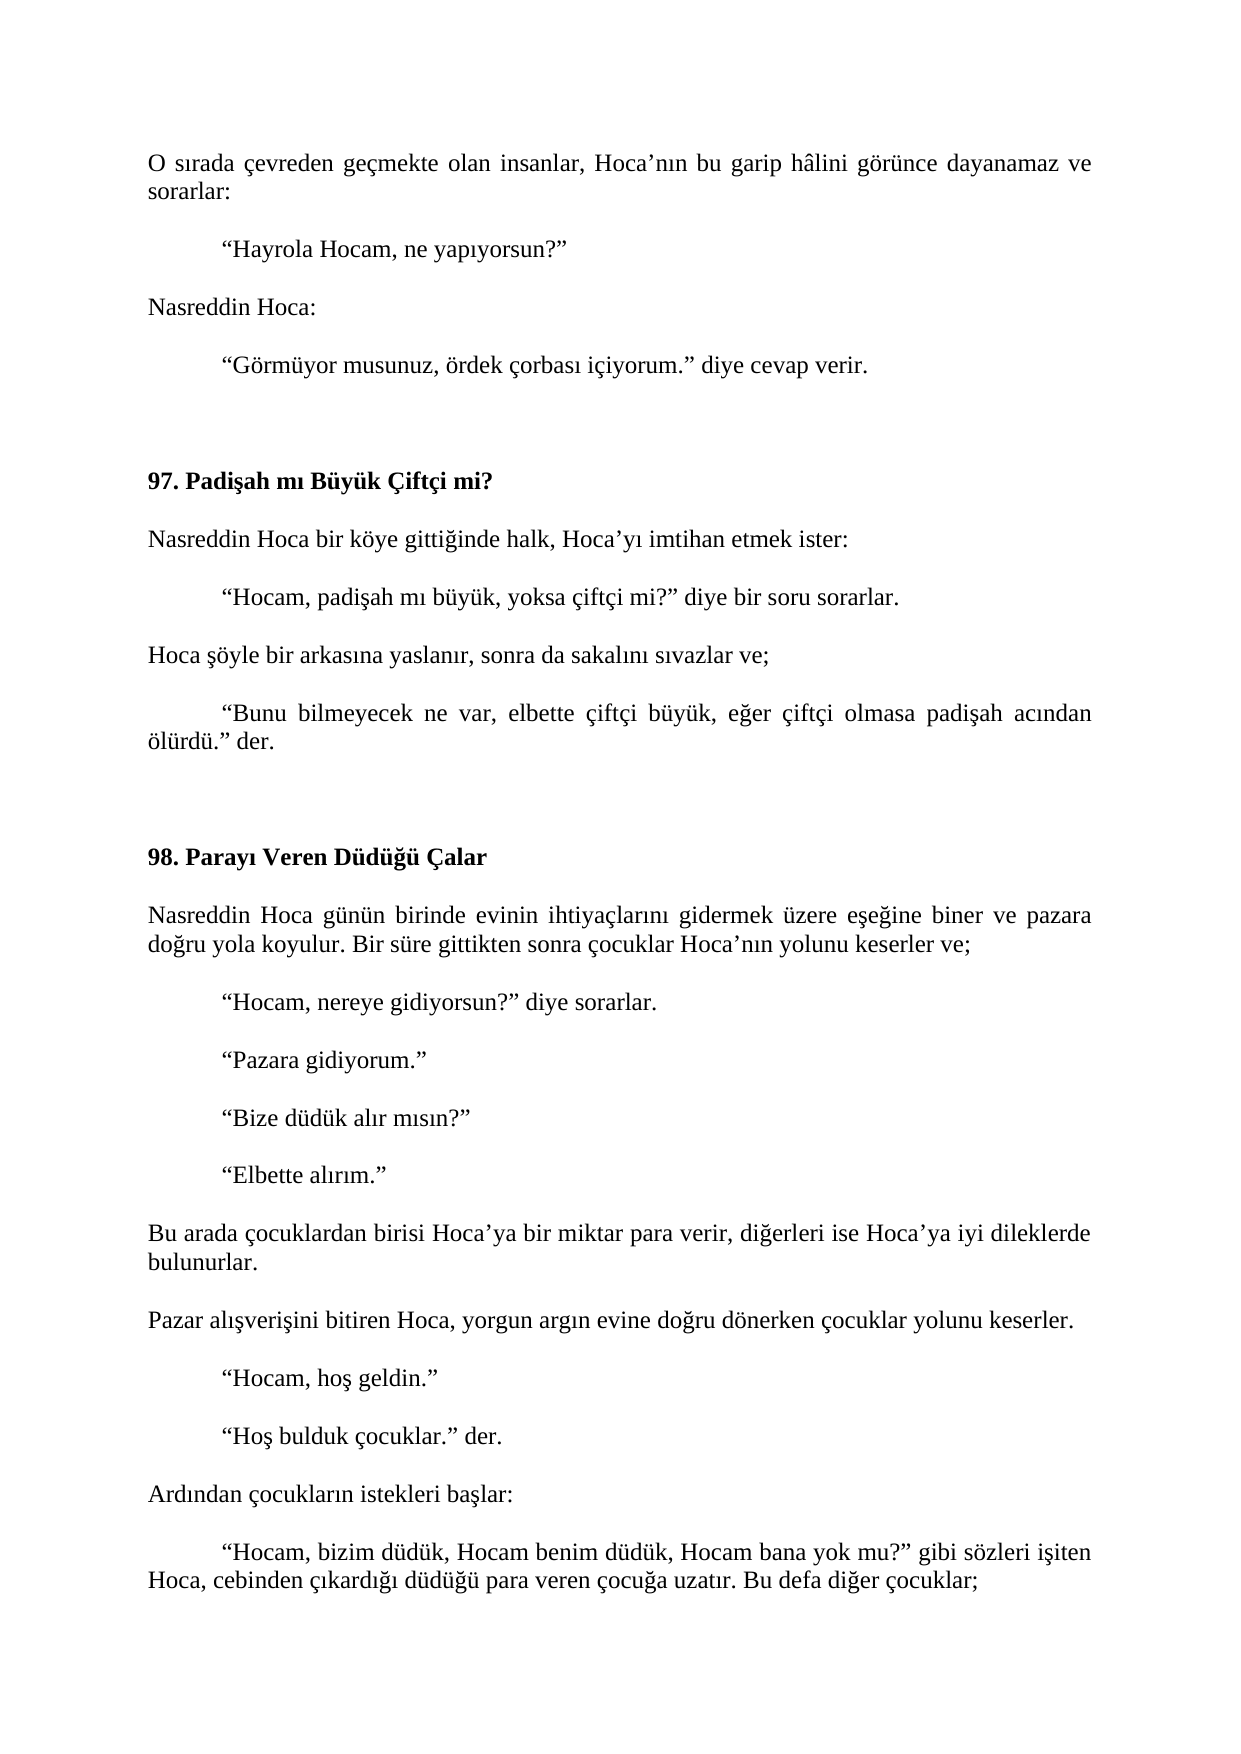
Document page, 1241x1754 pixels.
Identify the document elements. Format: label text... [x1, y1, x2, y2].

text Nasreddin Hoca bir köye gittiğinde halk, Hoca’yı imtihan etmek ister: [148, 524, 1093, 553]
text “Hocam, padişah mı büyük, yoksa çiftçi mi?” diye bir soru sorarlar. [148, 582, 1093, 611]
text “Hocam, bizim düdük, Hocam benim düdük, Hocam bana yok mu?” gibi sözleri işiten Hoca, cebinden çıkardığı düdüğü para veren çocuğa uzatır. Bu defa diğer çocuklar; [148, 1537, 1093, 1594]
text “Görmüyor musunuz, ördek çorbası içiyorum.” diye cevap verir. [148, 350, 1093, 379]
text “Pazara gidiyorum.” [148, 1045, 1093, 1073]
text Nasreddin Hoca: [148, 292, 1093, 321]
text “Bunu bilmeyecek ne var, elbette çiftçi büyük, eğer çiftçi olmasa padişah acından ölürdü.” der. [148, 698, 1093, 755]
text Ardından çocukların istekleri başlar: [148, 1479, 1093, 1508]
text O sırada çevreden geçmekte olan insanlar, Hoca’nın bu garip hâlini görünce dayanamaz ve sorarlar: [148, 148, 1093, 205]
text Bu arada çocuklardan birisi Hoca’ya bir miktar para verir, diğerleri ise Hoca’ya iyi dileklerde bulunurlar. [148, 1218, 1093, 1276]
text Pazar alışverişini bitiren Hoca, yorgun argın evine doğru dönerken çocuklar yolunu keserler. [148, 1305, 1093, 1334]
text 97. Padişah mı Büyük Çiftçi mi? [148, 466, 1093, 495]
text “Hoş bulduk çocuklar.” der. [148, 1421, 1093, 1450]
text Nasreddin Hoca günün birinde evinin ihtiyaçlarını gidermek üzere eşeğine biner ve pazara doğru yola koyulur. Bir süre gittikten sonra çocuklar Hoca’nın yolunu keserler ve; [148, 900, 1093, 958]
text 98. Parayı Veren Düdüğü Çalar [148, 842, 1093, 871]
text “Hayrola Hocam, ne yapıyorsun?” [148, 234, 1093, 263]
text “Hocam, hoş geldin.” [148, 1363, 1093, 1392]
text Hoca şöyle bir arkasına yaslanır, sonra da sakalını sıvazlar ve; [148, 640, 1093, 668]
text “Hocam, nereye gidiyorsun?” diye sorarlar. [148, 987, 1093, 1016]
text “Elbette alırım.” [148, 1161, 1093, 1189]
text “Bize düdük alır mısın?” [148, 1103, 1093, 1131]
